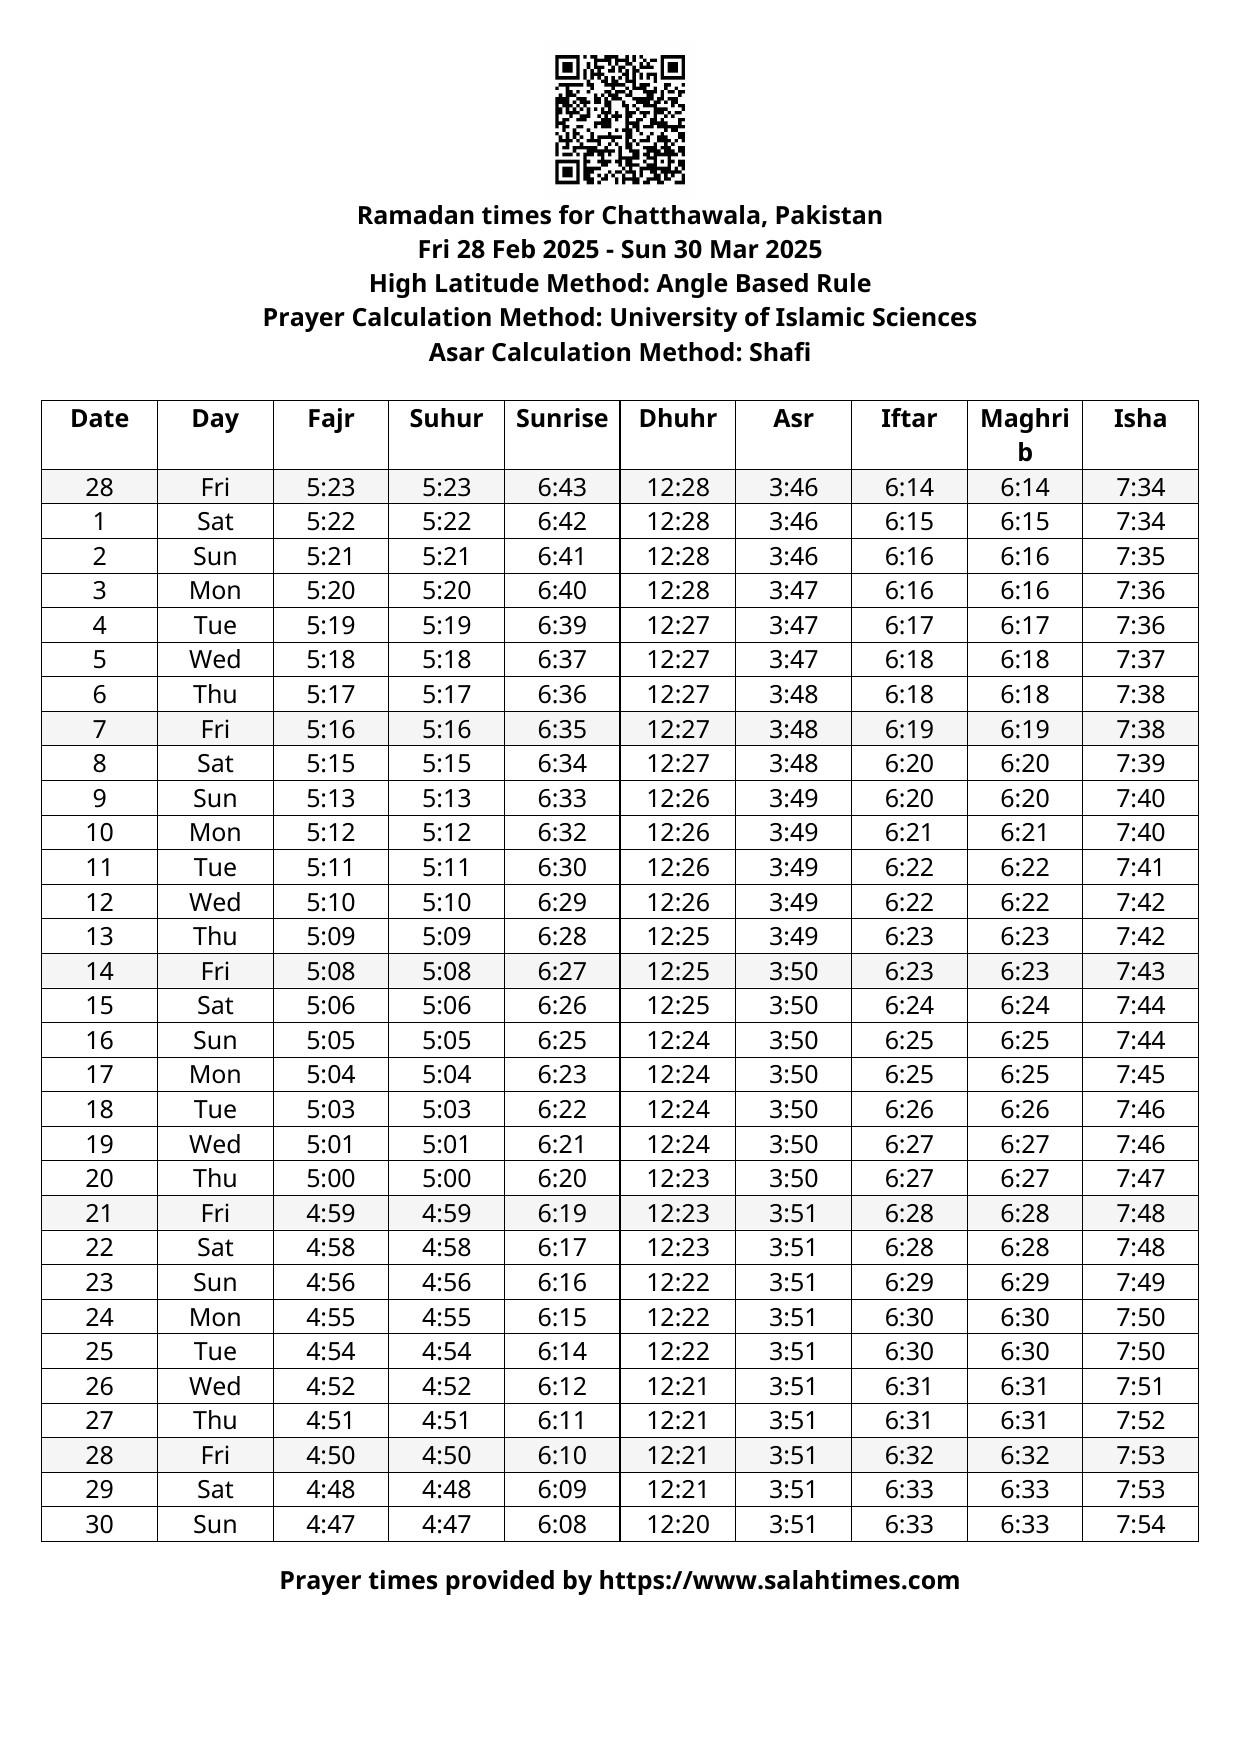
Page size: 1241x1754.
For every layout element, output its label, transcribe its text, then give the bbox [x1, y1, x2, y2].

table_cell 6:17 [505, 1231, 619, 1264]
table_cell 27 [42, 1404, 157, 1437]
table_cell 6:27 [505, 954, 619, 987]
table_cell 6:16 [968, 539, 1082, 572]
table_cell 6:33 [852, 1473, 967, 1506]
table_cell 2 [42, 539, 157, 572]
table_cell 6:24 [968, 989, 1082, 1022]
table_cell 6:16 [852, 539, 967, 572]
table_cell 6:29 [852, 1265, 967, 1299]
table_cell 6:30 [968, 1300, 1082, 1333]
table_cell 9 [42, 781, 157, 814]
table_cell 12:26 [621, 781, 735, 814]
table_cell 6:26 [852, 1092, 967, 1126]
table_cell 6:24 [852, 989, 967, 1022]
table_cell 7:40 [1083, 816, 1198, 849]
table_cell 3:48 [736, 677, 851, 711]
table_cell 7:49 [1083, 1265, 1198, 1299]
table_cell 6:32 [852, 1438, 967, 1472]
table_cell 4:58 [274, 1231, 388, 1264]
table_cell 6:43 [505, 470, 619, 503]
table_cell 4:48 [389, 1473, 504, 1506]
table_cell 7:41 [1083, 850, 1198, 884]
table_cell 13 [42, 919, 157, 953]
table_cell 22 [42, 1231, 157, 1264]
table_cell 7:46 [1083, 1127, 1198, 1160]
table_cell 5:04 [274, 1058, 388, 1091]
table_cell 12:24 [621, 1023, 735, 1057]
table_cell 6:36 [505, 677, 619, 711]
table_cell Sat [158, 1473, 273, 1506]
table_cell 6:09 [505, 1473, 619, 1506]
table_cell 6:28 [968, 1196, 1082, 1229]
table_cell 12:21 [621, 1404, 735, 1437]
table_cell 12:26 [621, 816, 735, 849]
table_cell 3:51 [736, 1196, 851, 1229]
table_cell 4:52 [274, 1369, 388, 1402]
table_cell Tue [158, 1334, 273, 1368]
table_cell 12:28 [621, 574, 735, 607]
table_cell 5:00 [274, 1161, 388, 1195]
table_cell 12:22 [621, 1300, 735, 1333]
table_cell 6:20 [852, 781, 967, 814]
table_cell 12:27 [621, 712, 735, 745]
table_cell 20 [42, 1161, 157, 1195]
table_cell 19 [42, 1127, 157, 1160]
table_header Suhur [389, 401, 504, 469]
table_cell 12:20 [621, 1507, 735, 1541]
table_cell 3:51 [736, 1231, 851, 1264]
table_cell Mon [158, 1058, 273, 1091]
table_cell 3 [42, 574, 157, 607]
table_cell 4:54 [274, 1334, 388, 1368]
table_cell 6:10 [505, 1438, 619, 1472]
table_cell 5:06 [274, 989, 388, 1022]
table_cell 6:39 [505, 608, 619, 642]
table_cell 6:20 [505, 1161, 619, 1195]
table_cell 4:59 [389, 1196, 504, 1229]
table_header Sunrise [505, 401, 619, 469]
table_cell 6:31 [852, 1369, 967, 1402]
table_cell 12:24 [621, 1092, 735, 1126]
table_cell 6:33 [852, 1507, 967, 1541]
table_cell 3:49 [736, 850, 851, 884]
table_cell 4:58 [389, 1231, 504, 1264]
table_cell 3:49 [736, 816, 851, 849]
table_cell Sun [158, 539, 273, 572]
table_cell 12:25 [621, 954, 735, 987]
table_cell 6:14 [968, 470, 1082, 503]
table_cell 5:23 [389, 470, 504, 503]
table_cell 5:12 [274, 816, 388, 849]
table_cell 6:33 [968, 1507, 1082, 1541]
table_cell 7:40 [1083, 781, 1198, 814]
table_cell Sat [158, 1231, 273, 1264]
table_cell 4:51 [274, 1404, 388, 1437]
text Prayer Calculation Method: University of Islamic Sciences [42, 300, 1198, 334]
table_cell 12:23 [621, 1231, 735, 1264]
table_cell 6:22 [505, 1092, 619, 1126]
table_cell Mon [158, 816, 273, 849]
table_cell 5:18 [274, 643, 388, 676]
table_cell 5:22 [389, 504, 504, 538]
table_cell 5:15 [389, 746, 504, 780]
table_cell 5:04 [389, 1058, 504, 1091]
table_cell 6:34 [505, 746, 619, 780]
table_cell 7:45 [1083, 1058, 1198, 1091]
table_cell 6:22 [852, 850, 967, 884]
table_cell 12:27 [621, 746, 735, 780]
table_cell 6 [42, 677, 157, 711]
table_cell Fri [158, 712, 273, 745]
table_cell 3:51 [736, 1507, 851, 1541]
table_cell 12:21 [621, 1369, 735, 1402]
table_cell Thu [158, 919, 273, 953]
table_cell 6:28 [968, 1231, 1082, 1264]
table_cell Sun [158, 1023, 273, 1057]
table_cell 6:18 [852, 643, 967, 676]
table_cell 5:20 [389, 574, 504, 607]
table_cell 5:05 [274, 1023, 388, 1057]
table_cell 12:28 [621, 539, 735, 572]
table_cell 6:32 [505, 816, 619, 849]
table_cell 6:30 [505, 850, 619, 884]
table_cell 5:18 [389, 643, 504, 676]
table_cell 3:49 [736, 781, 851, 814]
table_header Maghrib [968, 401, 1082, 469]
table_cell 6:37 [505, 643, 619, 676]
table_cell 5:21 [389, 539, 504, 572]
table_cell Wed [158, 1127, 273, 1160]
table_cell 5:19 [389, 608, 504, 642]
table_cell 12:24 [621, 1058, 735, 1091]
table_cell 6:16 [505, 1265, 619, 1299]
table_cell 6:21 [505, 1127, 619, 1160]
table_cell Sat [158, 746, 273, 780]
table_cell 3:51 [736, 1300, 851, 1333]
table_cell 12:22 [621, 1334, 735, 1368]
table_cell 6:19 [505, 1196, 619, 1229]
table_cell 6:40 [505, 574, 619, 607]
table_cell 5:12 [389, 816, 504, 849]
table_cell 5:16 [389, 712, 504, 745]
table_cell 29 [42, 1473, 157, 1506]
table_cell 5:11 [389, 850, 504, 884]
table_cell 12:24 [621, 1127, 735, 1160]
table_cell 1 [42, 504, 157, 538]
table_cell 3:47 [736, 574, 851, 607]
table_cell 5:08 [274, 954, 388, 987]
table_cell 6:33 [505, 781, 619, 814]
table_cell 6:15 [852, 504, 967, 538]
table_cell Fri [158, 470, 273, 503]
table_cell 5:10 [389, 885, 504, 918]
table_cell Tue [158, 1092, 273, 1126]
table_cell 4:56 [274, 1265, 388, 1299]
table_cell 4 [42, 608, 157, 642]
table_cell 7:34 [1083, 504, 1198, 538]
table_header Iftar [852, 401, 967, 469]
table_cell Tue [158, 608, 273, 642]
table_cell 6:25 [852, 1058, 967, 1091]
table_cell 5:06 [389, 989, 504, 1022]
table_cell 6:33 [968, 1473, 1082, 1506]
table_cell 7:44 [1083, 989, 1198, 1022]
table_cell 28 [42, 1438, 157, 1472]
table_cell 6:23 [968, 954, 1082, 987]
table_cell 6:22 [852, 885, 967, 918]
table_cell 6:22 [968, 850, 1082, 884]
table_cell 30 [42, 1507, 157, 1541]
table_cell 5:16 [274, 712, 388, 745]
table_cell 7:46 [1083, 1092, 1198, 1126]
table_cell Wed [158, 885, 273, 918]
table_cell 6:08 [505, 1507, 619, 1541]
table_cell 7:53 [1083, 1438, 1198, 1472]
table_cell 6:28 [505, 919, 619, 953]
text Prayer times provided by https://www.salahtimes.com [42, 1563, 1198, 1597]
table_cell 3:50 [736, 1058, 851, 1091]
table_cell 24 [42, 1300, 157, 1333]
table_cell 6:23 [505, 1058, 619, 1091]
table_cell 6:20 [968, 781, 1082, 814]
table_cell 6:31 [852, 1404, 967, 1437]
table_cell 28 [42, 470, 157, 503]
table_cell 6:27 [852, 1127, 967, 1160]
table_cell 6:27 [968, 1161, 1082, 1195]
table_cell 5:08 [389, 954, 504, 987]
table_cell 6:30 [852, 1334, 967, 1368]
table_cell 18 [42, 1092, 157, 1126]
table_cell 7:53 [1083, 1473, 1198, 1506]
table_cell Thu [158, 1161, 273, 1195]
table_cell Mon [158, 1300, 273, 1333]
table_cell 12:23 [621, 1196, 735, 1229]
table_cell 6:17 [852, 608, 967, 642]
table_cell 7:36 [1083, 608, 1198, 642]
table_cell 7:34 [1083, 470, 1198, 503]
table_cell 7:43 [1083, 954, 1198, 987]
table_cell 7:38 [1083, 677, 1198, 711]
table_cell 4:47 [274, 1507, 388, 1541]
table_cell 7 [42, 712, 157, 745]
table_cell 3:46 [736, 470, 851, 503]
table_cell 12:27 [621, 677, 735, 711]
table_cell 3:47 [736, 643, 851, 676]
table_cell 7:42 [1083, 885, 1198, 918]
table_cell 7:38 [1083, 712, 1198, 745]
table_cell 21 [42, 1196, 157, 1229]
table_cell 3:51 [736, 1334, 851, 1368]
table_cell 6:25 [968, 1058, 1082, 1091]
table_cell Sat [158, 989, 273, 1022]
table_cell 5:05 [389, 1023, 504, 1057]
table_cell 3:50 [736, 954, 851, 987]
table_cell 6:21 [968, 816, 1082, 849]
table_cell 5:17 [389, 677, 504, 711]
table_cell 6:31 [968, 1404, 1082, 1437]
table_cell 6:25 [968, 1023, 1082, 1057]
table_cell 5:10 [274, 885, 388, 918]
table_cell 12:26 [621, 850, 735, 884]
text High Latitude Method: Angle Based Rule [42, 266, 1198, 300]
table_cell 7:54 [1083, 1507, 1198, 1541]
table_cell 6:18 [968, 643, 1082, 676]
table_cell 6:28 [852, 1196, 967, 1229]
table_cell 6:41 [505, 539, 619, 572]
table_cell 12:28 [621, 504, 735, 538]
table_cell 6:23 [852, 919, 967, 953]
table_cell 4:54 [389, 1334, 504, 1368]
table_cell 12:23 [621, 1161, 735, 1195]
table_cell 7:35 [1083, 539, 1198, 572]
table_cell 3:51 [736, 1438, 851, 1472]
table_cell 3:46 [736, 539, 851, 572]
table_cell 5:21 [274, 539, 388, 572]
table_cell 3:51 [736, 1404, 851, 1437]
table_cell 6:23 [852, 954, 967, 987]
table_cell 4:55 [389, 1300, 504, 1333]
table_cell Wed [158, 643, 273, 676]
table_cell 3:46 [736, 504, 851, 538]
table_cell 15 [42, 989, 157, 1022]
table_cell Thu [158, 677, 273, 711]
table_cell 5:01 [274, 1127, 388, 1160]
table_cell 5:19 [274, 608, 388, 642]
table_cell 6:16 [852, 574, 967, 607]
table_cell 6:23 [968, 919, 1082, 953]
table_cell 6:35 [505, 712, 619, 745]
table_cell 3:50 [736, 1127, 851, 1160]
table_cell 4:48 [274, 1473, 388, 1506]
table_header Dhuhr [621, 401, 735, 469]
picture [542, 41, 699, 198]
table_cell Sat [158, 504, 273, 538]
table_header Asr [736, 401, 851, 469]
table_cell 5:03 [389, 1092, 504, 1126]
table_cell 6:18 [852, 677, 967, 711]
table_cell 6:27 [852, 1161, 967, 1195]
table_cell Sun [158, 1507, 273, 1541]
table_cell 10 [42, 816, 157, 849]
table_cell 6:25 [852, 1023, 967, 1057]
table_cell 12:21 [621, 1473, 735, 1506]
table_cell 3:48 [736, 712, 851, 745]
table_cell 6:30 [852, 1300, 967, 1333]
table_cell 3:50 [736, 989, 851, 1022]
table_cell 6:29 [968, 1265, 1082, 1299]
table_cell 3:51 [736, 1369, 851, 1402]
text Asar Calculation Method: Shafi [42, 334, 1198, 368]
table_cell 6:19 [852, 712, 967, 745]
table_cell 7:50 [1083, 1300, 1198, 1333]
table_cell 8 [42, 746, 157, 780]
table_cell 5:09 [389, 919, 504, 953]
table_cell 5:13 [274, 781, 388, 814]
table_cell 4:50 [389, 1438, 504, 1472]
text Fri 28 Feb 2025 - Sun 30 Mar 2025 [42, 232, 1198, 266]
table_cell 6:20 [968, 746, 1082, 780]
table_cell 6:27 [968, 1127, 1082, 1160]
table_cell 6:30 [968, 1334, 1082, 1368]
table_cell 6:16 [968, 574, 1082, 607]
table_cell 5 [42, 643, 157, 676]
table_header Isha [1083, 401, 1198, 469]
table_cell 12:22 [621, 1265, 735, 1299]
table_cell 3:50 [736, 1161, 851, 1195]
text Ramadan times for Chatthawala, Pakistan [42, 198, 1198, 232]
table_cell 4:59 [274, 1196, 388, 1229]
table_cell Sun [158, 1265, 273, 1299]
table_cell 3:51 [736, 1473, 851, 1506]
table_cell 5:11 [274, 850, 388, 884]
table_cell 7:52 [1083, 1404, 1198, 1437]
table_cell 7:47 [1083, 1161, 1198, 1195]
table_cell 26 [42, 1369, 157, 1402]
table_cell Fri [158, 1438, 273, 1472]
table_cell 12:27 [621, 608, 735, 642]
table_header Date [42, 401, 157, 469]
table_cell 12 [42, 885, 157, 918]
table_cell 7:50 [1083, 1334, 1198, 1368]
table_cell Mon [158, 574, 273, 607]
table_cell Thu [158, 1404, 273, 1437]
table_cell 11 [42, 850, 157, 884]
table_cell 4:51 [389, 1404, 504, 1437]
table_cell 6:17 [968, 608, 1082, 642]
table_cell 3:51 [736, 1265, 851, 1299]
table_cell 6:12 [505, 1369, 619, 1402]
table_cell 6:21 [852, 816, 967, 849]
table_cell 12:26 [621, 885, 735, 918]
table_cell 25 [42, 1334, 157, 1368]
table_cell 7:37 [1083, 643, 1198, 676]
table_cell 12:25 [621, 919, 735, 953]
table_cell 23 [42, 1265, 157, 1299]
table_cell 7:42 [1083, 919, 1198, 953]
table_cell 3:50 [736, 1023, 851, 1057]
table_cell 16 [42, 1023, 157, 1057]
table_cell 4:47 [389, 1507, 504, 1541]
table_cell 3:49 [736, 885, 851, 918]
table_cell 12:28 [621, 470, 735, 503]
table_cell 5:23 [274, 470, 388, 503]
table_cell Fri [158, 1196, 273, 1229]
table_cell 12:27 [621, 643, 735, 676]
table_cell 6:11 [505, 1404, 619, 1437]
table_header Day [158, 401, 273, 469]
table_cell 6:26 [968, 1092, 1082, 1126]
table_cell 6:22 [968, 885, 1082, 918]
table_cell 6:15 [505, 1300, 619, 1333]
table_cell 5:03 [274, 1092, 388, 1126]
table_cell 7:48 [1083, 1196, 1198, 1229]
table_cell 7:48 [1083, 1231, 1198, 1264]
table_cell 12:21 [621, 1438, 735, 1472]
table_cell 6:14 [852, 470, 967, 503]
table_cell 7:44 [1083, 1023, 1198, 1057]
table_cell 6:19 [968, 712, 1082, 745]
table_cell 12:25 [621, 989, 735, 1022]
table_cell 6:25 [505, 1023, 619, 1057]
table_cell 7:51 [1083, 1369, 1198, 1402]
table_cell 5:17 [274, 677, 388, 711]
table_cell 6:14 [505, 1334, 619, 1368]
table_cell Wed [158, 1369, 273, 1402]
table_cell 6:18 [968, 677, 1082, 711]
table_cell 6:28 [852, 1231, 967, 1264]
table_cell 7:39 [1083, 746, 1198, 780]
table_cell 14 [42, 954, 157, 987]
table_cell 6:29 [505, 885, 619, 918]
table_cell 6:32 [968, 1438, 1082, 1472]
table_cell 3:48 [736, 746, 851, 780]
table_cell Fri [158, 954, 273, 987]
table_cell 5:01 [389, 1127, 504, 1160]
table_cell 4:50 [274, 1438, 388, 1472]
table_cell 4:52 [389, 1369, 504, 1402]
table_cell 4:55 [274, 1300, 388, 1333]
table_cell 17 [42, 1058, 157, 1091]
table_cell 6:26 [505, 989, 619, 1022]
table_cell 3:47 [736, 608, 851, 642]
table_cell 5:15 [274, 746, 388, 780]
table_cell 3:49 [736, 919, 851, 953]
table_cell 5:20 [274, 574, 388, 607]
table_cell 7:36 [1083, 574, 1198, 607]
table_cell 3:50 [736, 1092, 851, 1126]
table_cell 4:56 [389, 1265, 504, 1299]
table_cell 6:15 [968, 504, 1082, 538]
table_cell 5:13 [389, 781, 504, 814]
table_header Fajr [274, 401, 388, 469]
table_cell 6:20 [852, 746, 967, 780]
table_cell Tue [158, 850, 273, 884]
table_cell 5:22 [274, 504, 388, 538]
table_cell 5:09 [274, 919, 388, 953]
table_cell 6:31 [968, 1369, 1082, 1402]
table_cell 5:00 [389, 1161, 504, 1195]
table_cell 6:42 [505, 504, 619, 538]
table_cell Sun [158, 781, 273, 814]
